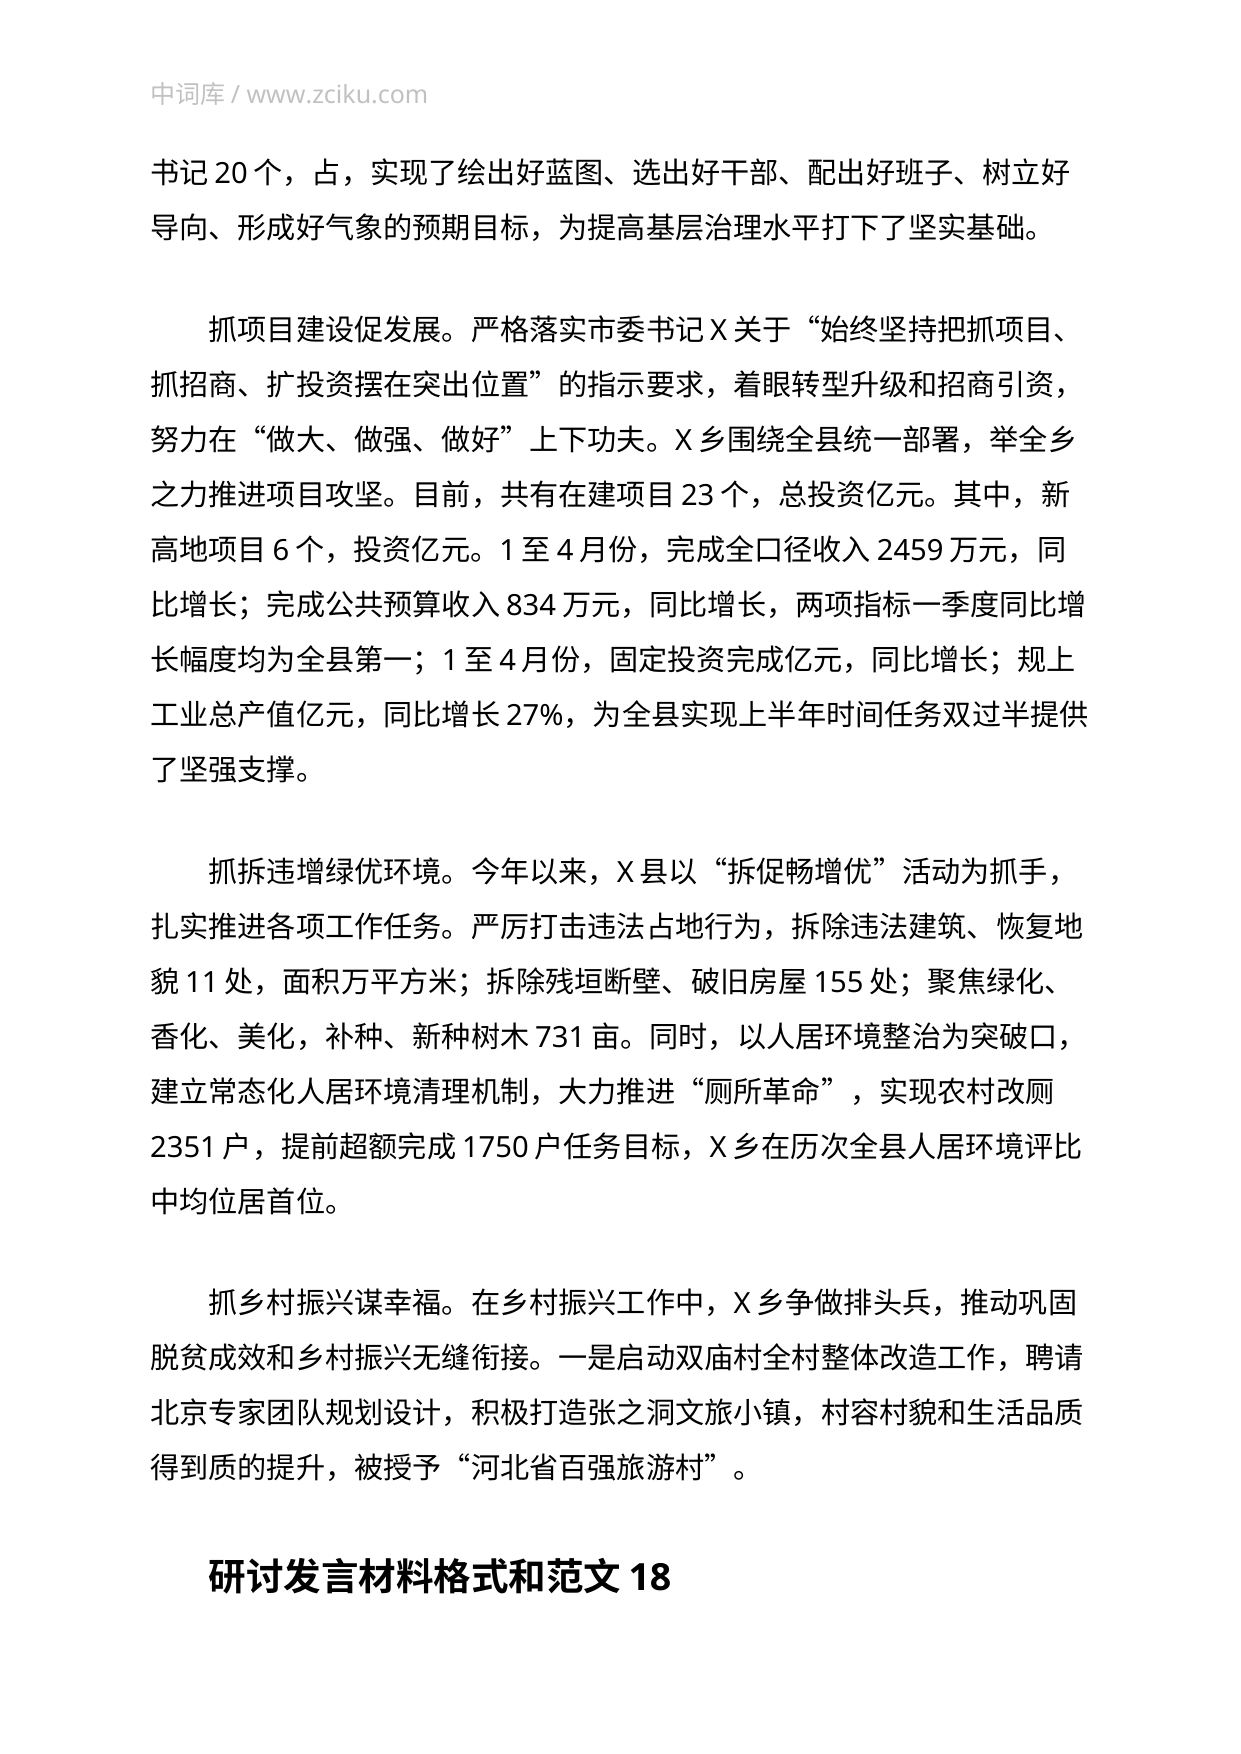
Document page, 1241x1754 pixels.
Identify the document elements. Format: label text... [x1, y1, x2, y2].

text 研讨发言材料格式和范文18 [150, 1547, 1090, 1601]
text 抓项目建设促发展。严格落实市委书记X关于“始终坚持把抓项目、抓招商、扩投资摆在突出位置”的指示要求，着眼转型升级和招商引资，努力在“做大、做强、做好”上下功夫。X乡围绕全县统一部署，举全乡之力推进项目攻坚。目前，共有在建项目23个，总投资亿元。其中，新高地项目6个，投资亿元。1至4月份，完成全口径收入2459万元，同比增长；完成公共预算收入834万元，同比增长，两项指标一季度同比增长幅度均为全县第一；1至4月份，固定投资完成亿元，同比增长；规上工业总产值亿元，同比增长27%，为全县实现上半年时间任务双过半提供了坚强支撑。 [150, 307, 1090, 789]
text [150, 150, 1090, 247]
text 抓拆违增绿优环境。今年以来，X县以“拆促畅增优”活动为抓手，扎实推进各项工作任务。严厉打击违法占地行为，拆除违法建筑、恢复地貌11处，面积万平方米；拆除残垣断壁、破旧房屋155处；聚焦绿化、香化、美化，补种、新种树木731亩。同时，以人居环境整治为突破口，建立常态化人居环境清理机制，大力推进“厕所革命”，实现农村改厕2351户，提前超额完成1750户任务目标，X乡在历次全县人居环境评比中均位居首位。 [150, 848, 1090, 1221]
text 抓乡村振兴谋幸福。在乡村振兴工作中，X乡争做排头兵，推动巩固脱贫成效和乡村振兴无缝衔接。一是启动双庙村全村整体改造工作，聘请北京专家团队规划设计，积极打造张之洞文旅小镇，村容村貌和生活品质得到质的提升，被授予“河北省百强旅游村”。 [150, 1280, 1090, 1487]
